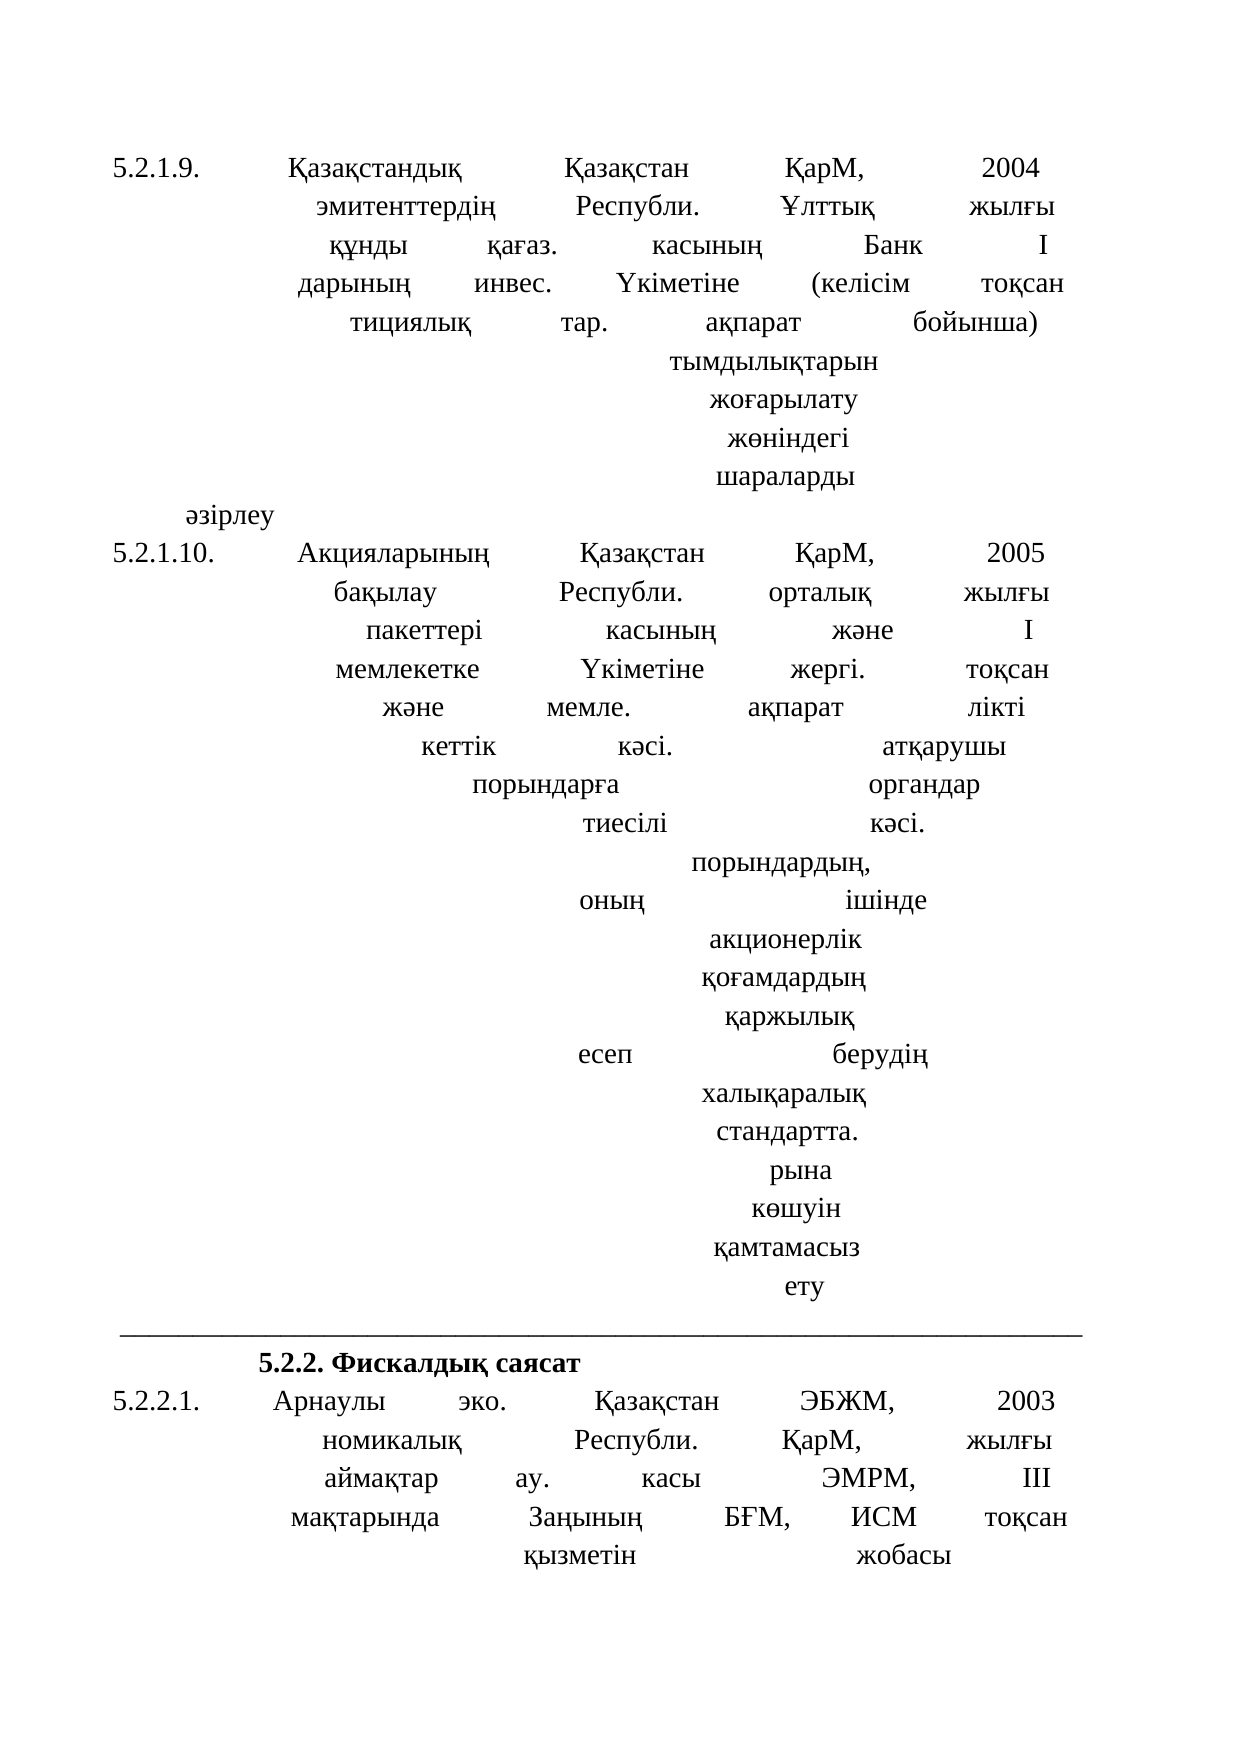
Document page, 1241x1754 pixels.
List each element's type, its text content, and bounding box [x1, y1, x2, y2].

text 5.2.1.10. Акцияларының Қазақстан ҚарМ, 2005 бақылау Республи. орталық жылғы пакеттерi касының және І мемлекетке Үкіметіне жергі. тоқсан және мемле. ақпарат лікті кеттiк кәсi. атқарушы порындарға органдар тиесiлi кәсi. порындардың, оның iшiнде акционерлiк қоғамдардың қаржылық есеп берудiң халықаралық стандартта. рына көшуiн қамтамасыз ету __________________________________________________________________ [112, 535, 1128, 1340]
text 5.2.1.9. Қазақстандық Қазақстан ҚарМ, 2004 эмитенттердiң Республи. Ұлттық жылғы құнды қағаз. касының Банк І дарының инвес. Үкіметіне (келісім тоқсан тициялық тар. ақпарат бойынша) тымдылықтарын жоғарылату жөнiндегi шараларды әзiрлеу [112, 150, 1128, 530]
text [112, 1383, 1128, 1571]
text 5.2.2. Фискалдық саясат [112, 1345, 1128, 1378]
